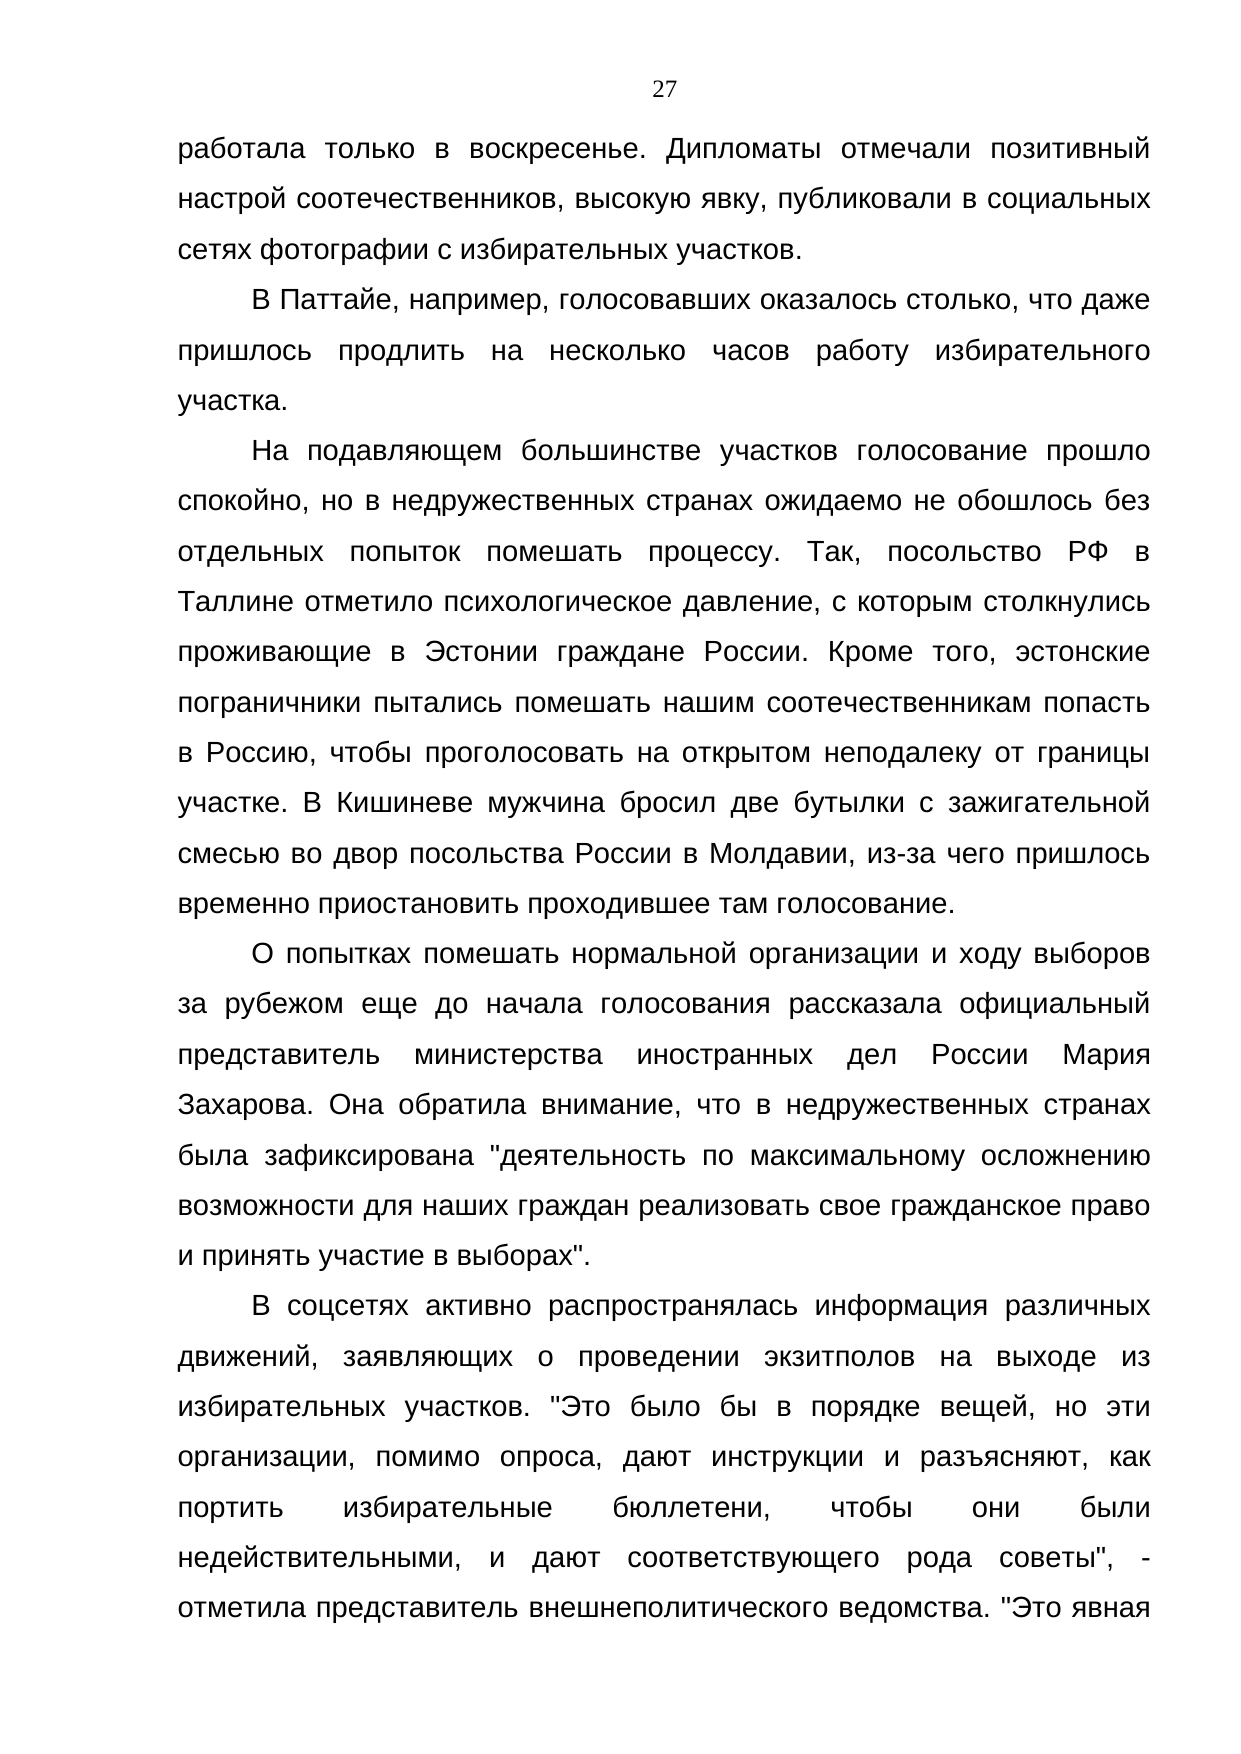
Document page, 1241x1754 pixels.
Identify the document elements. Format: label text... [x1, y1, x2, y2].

text На подавляющем большинстве участков голосование прошло спокойно, но в недружественных странах ожидаемо не обошлось без отдельных попыток помешать процессу. Так, посольство РФ в Таллине отметило психологическое давление, с которым столкнулись проживающие в Эстонии граждане России. Кроме того, эстонские пограничники пытались помешать нашим соотечественникам попасть в Россию, чтобы проголосовать на открытом неподалеку от границы участке. В Кишиневе мужчина бросил две бутылки с зажигательной смесью во двор посольства России в Молдавии, из-за чего пришлось временно приостановить проходившее там голосование. [177, 433, 1152, 919]
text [177, 131, 1152, 265]
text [177, 1288, 1152, 1624]
text О попытках помешать нормальной организации и ходу выборов за рубежом еще до начала голосования рассказала официальный представитель министерства иностранных дел России Мария Захарова. Она обратила внимание, что в недружественных странах была зафиксирована "деятельность по максимальному осложнению возможности для наших граждан реализовать свое гражданское право и принять участие в выборах". [177, 936, 1152, 1272]
text В Паттайе, например, голосовавших оказалось столько, что даже пришлось продлить на несколько часов работу избирательного участка. [177, 282, 1152, 416]
